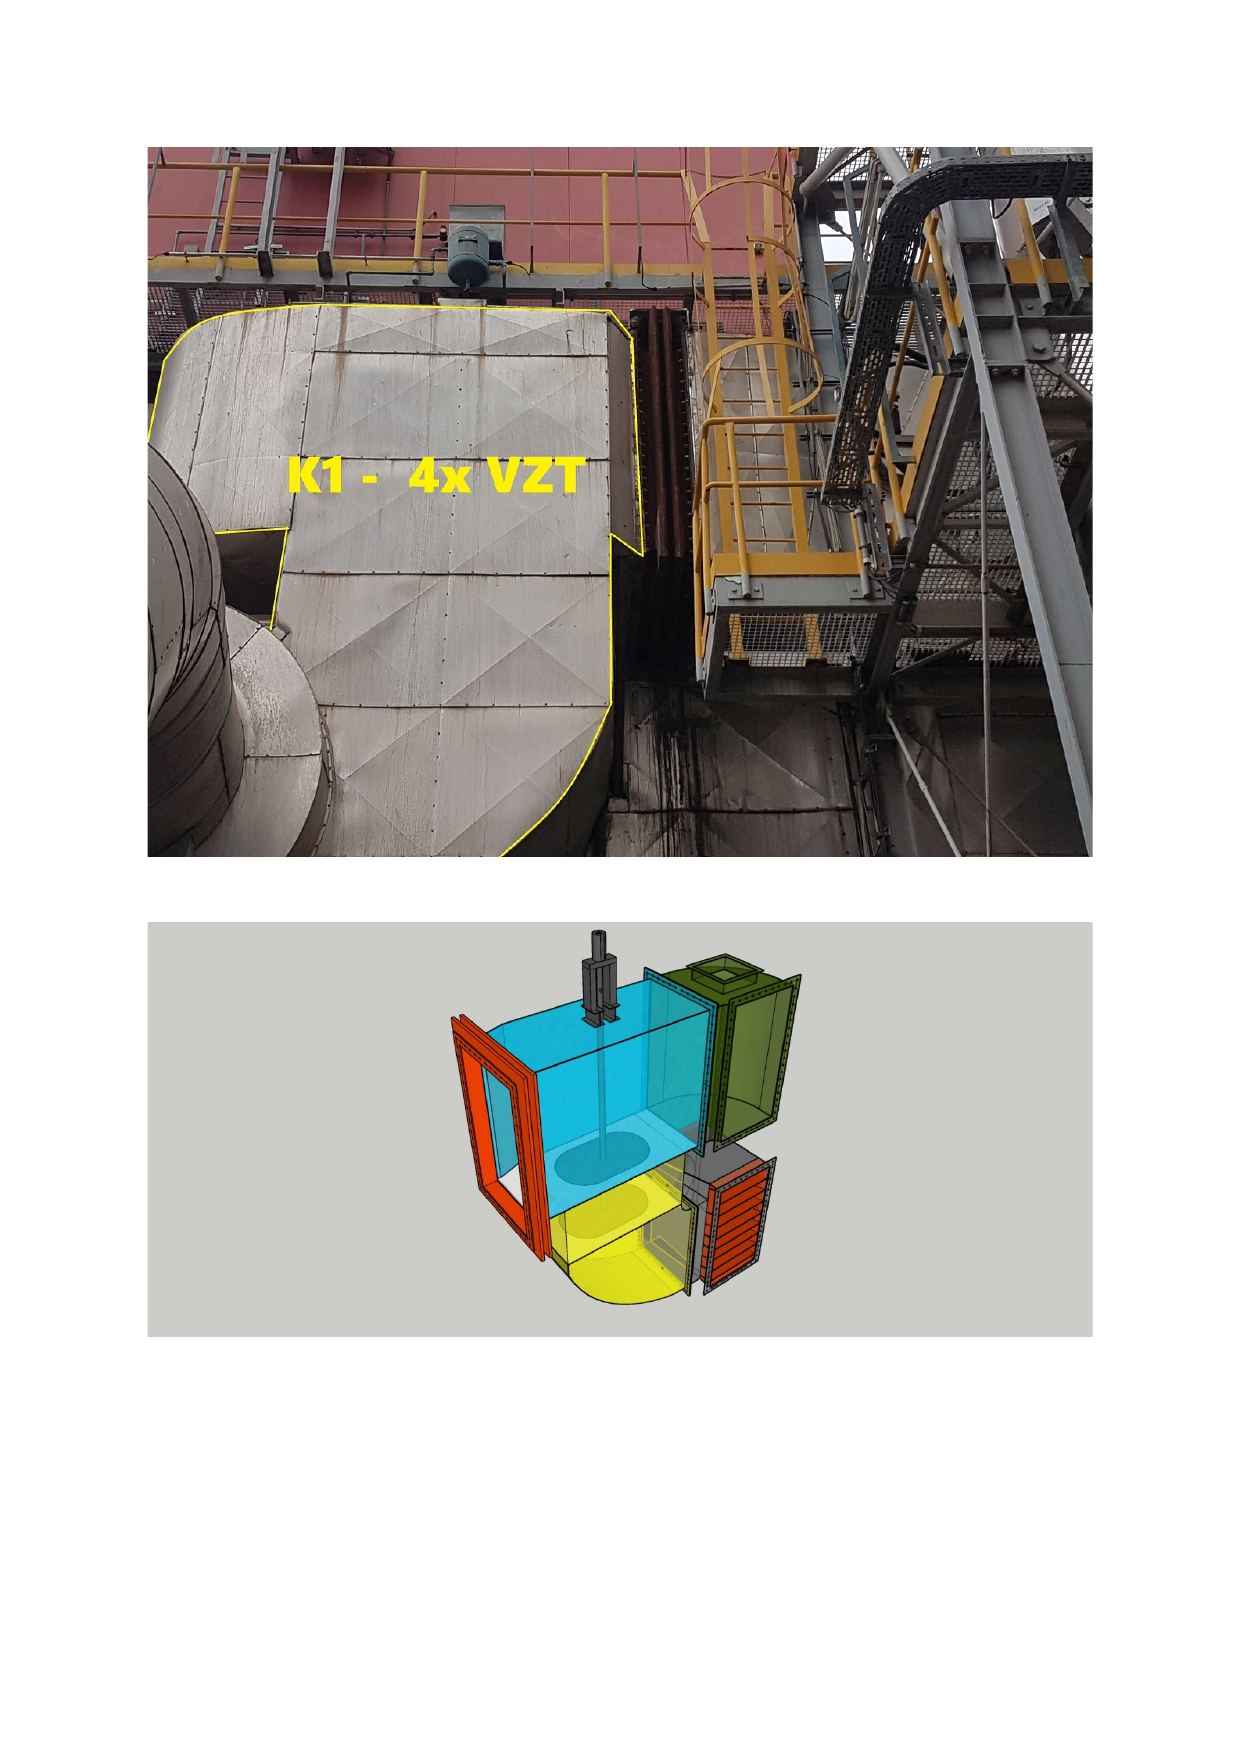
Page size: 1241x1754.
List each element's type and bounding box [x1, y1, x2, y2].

picture [147, 922, 1093, 1337]
picture [147, 147, 1093, 857]
